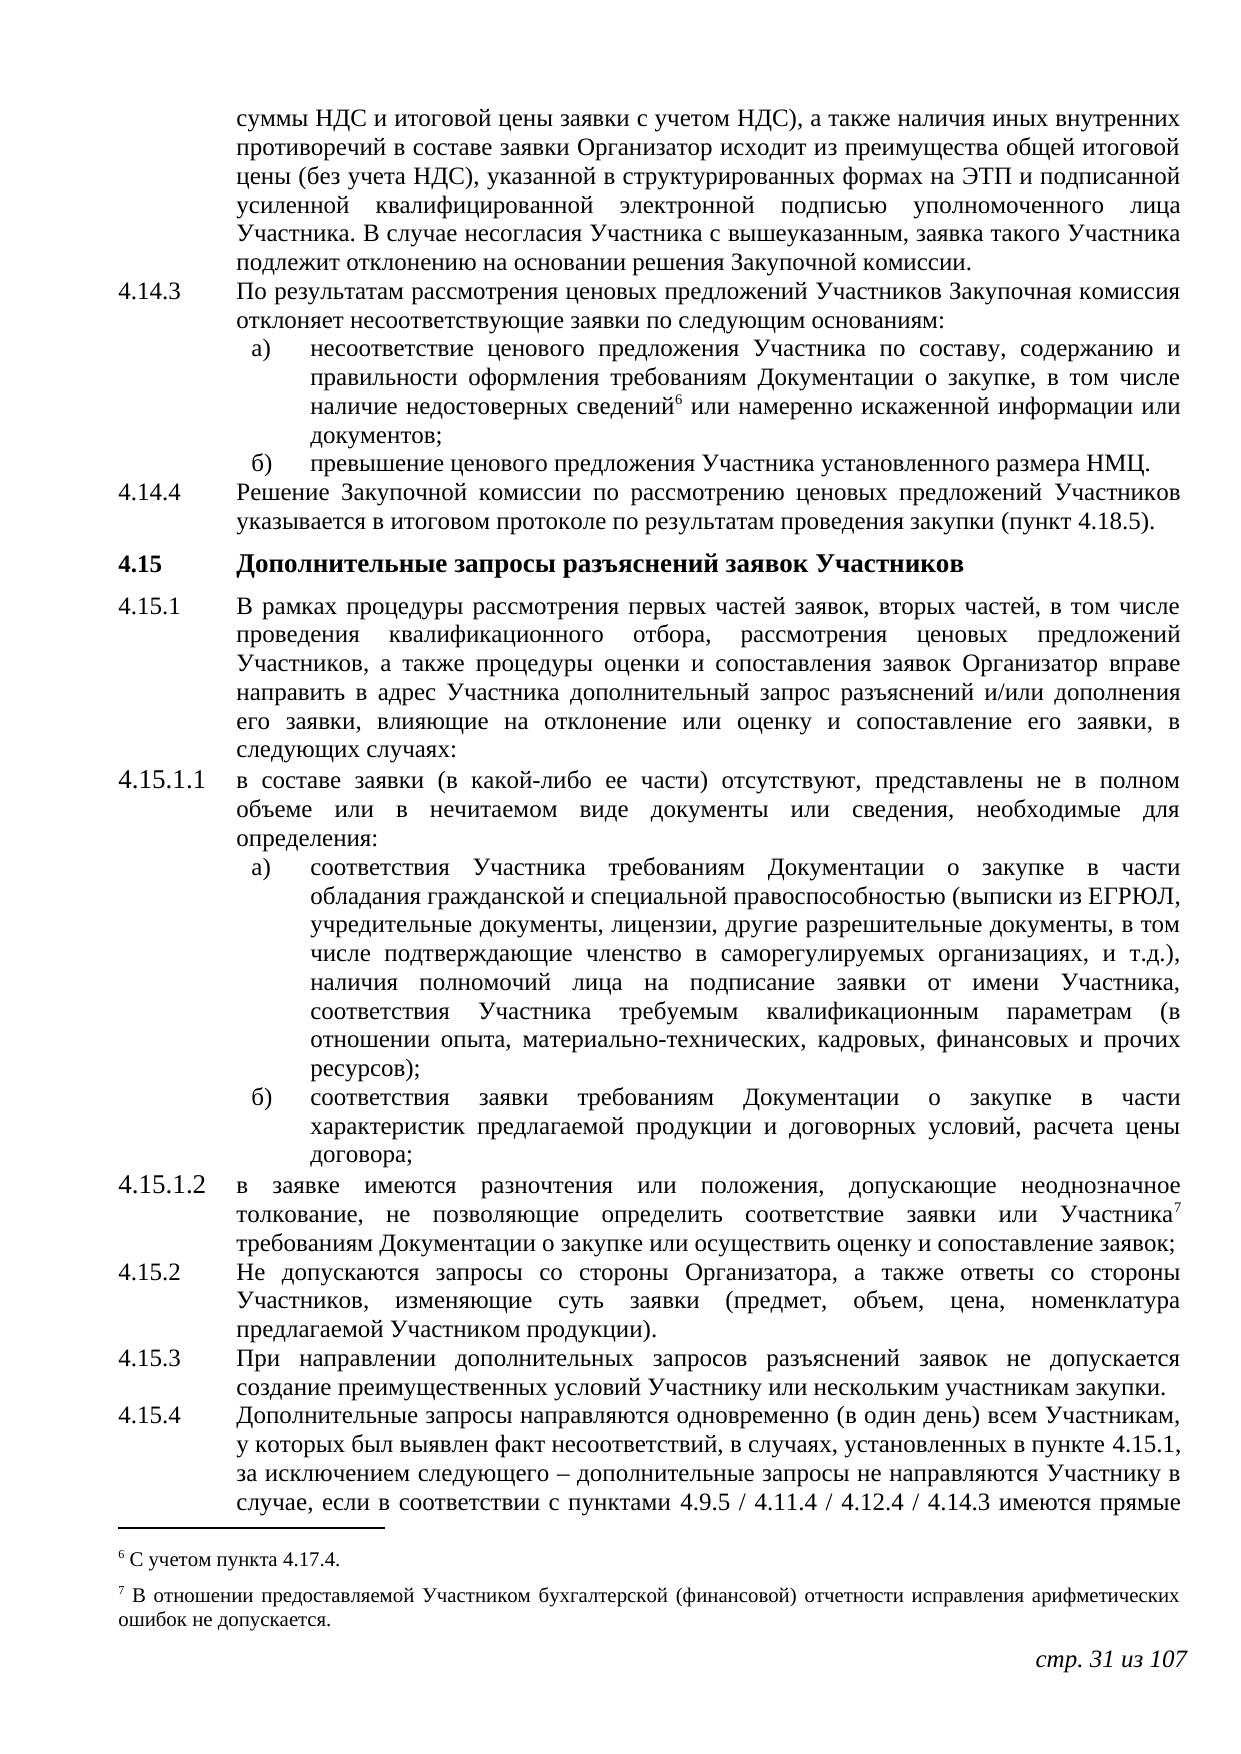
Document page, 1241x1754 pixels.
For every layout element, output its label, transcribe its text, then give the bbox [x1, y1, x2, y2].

list в составе заявки (в какой-либо ее части) отсутствуют, представлены не в полном объеме или в нечитаемом виде документы или сведения, необходимые для определения: [118, 763, 1181, 852]
text Решение Закупочной комиссии по рассмотрению ценовых предложений Участников указывается в итоговом протоколе по результатам проведения закупки (пункт 4.18.5). [118, 477, 1181, 535]
text несоответствие ценового предложения Участника по составу, содержанию и правильности оформления требованиям Документации о закупке, в том числе наличие недостоверных сведений или намеренно искаженной информации или документов; [251, 333, 1181, 448]
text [118, 1401, 1181, 1516]
text соответствия Участника требованиям Документации о закупке в части обладания гражданской и специальной правоспособностью (выписки из ЕГРЮЛ, учредительные документы, лицензии, другие разрешительные документы, в том числе подтверждающие членство в саморегулируемых организациях, и т.д.), наличия полномочий лица на подписание заявки от имени Участника, соответствия Участника требуемым квалификационным параметрам (в отношении опыта, материально-технических, кадровых, финансовых и прочих ресурсов); [251, 852, 1181, 1082]
text При направлении дополнительных запросов разъяснений заявок не допускается создание преимущественных условий Участнику или нескольким участникам закупки. [118, 1343, 1181, 1401]
subtitle Дополнительные запросы разъяснений заявок Участников [118, 547, 1181, 578]
text В рамках процедуры рассмотрения первых частей заявок, вторых частей, в том числе проведения квалификационного отбора, рассмотрения ценовых предложений Участников, а также процедуры оценки и сопоставления заявок Организатор вправе направить в адрес Участника дополнительный запрос разъяснений и/или дополнения его заявки, влияющие на отклонение или оценку и сопоставление его заявки, в следующих случаях: [118, 591, 1181, 763]
text превышение ценового предложения Участника установленного размера НМЦ. [251, 448, 1181, 477]
list в заявке имеются разночтения или положения, допускающие неоднозначное толкование, не позволяющие определить соответствие заявки или Участника требованиям Документации о закупке или осуществить оценку и сопоставление заявок; [118, 1168, 1181, 1257]
text Не допускаются запросы со стороны Организатора, а также ответы со стороны Участников, изменяющие суть заявки (предмет, объем, цена, номенклатура предлагаемой Участником продукции). [118, 1257, 1181, 1343]
text По результатам рассмотрения ценовых предложений Участников Закупочная комиссия отклоняет несоответствующие заявки по следующим основаниям: [118, 276, 1181, 333]
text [118, 103, 1181, 276]
text соответствия заявки требованиям Документации о закупке в части характеристик предлагаемой продукции и договорных условий, расчета цены договора; [251, 1082, 1181, 1168]
